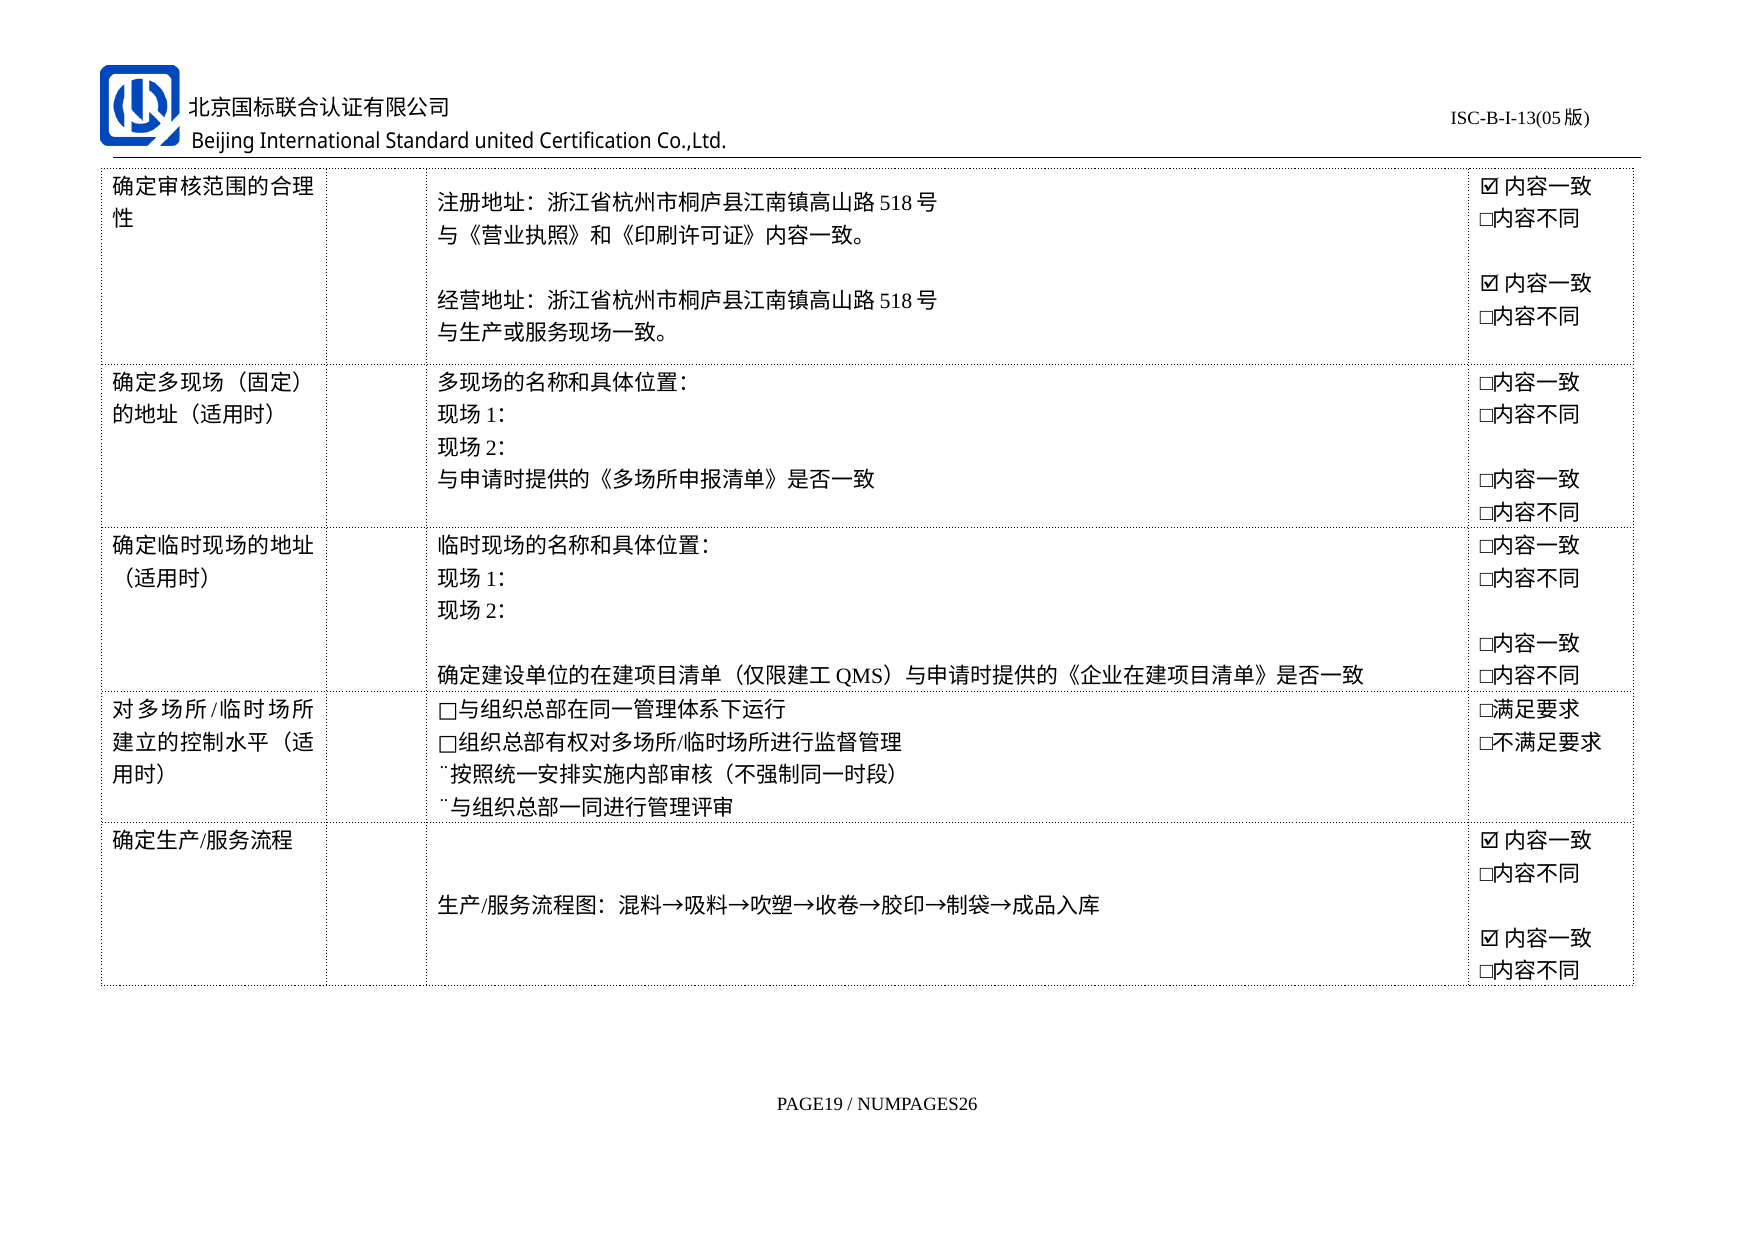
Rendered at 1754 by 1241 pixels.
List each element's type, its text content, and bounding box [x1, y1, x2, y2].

table_cell [326, 364, 426, 527]
table_cell 确定审核范围的合理性 [101, 168, 326, 363]
table_cell [326, 822, 426, 985]
table_cell [326, 691, 426, 822]
table_cell 生产/服务流程图：混料→吸料→吹塑→收卷→胶印→制袋→成品入库 [426, 822, 1468, 985]
table_cell [326, 527, 426, 691]
table_cell 临时现场的名称和具体位置： 现场1： 现场2： 确定建设单位的在建项目清单（仅限建工QMS）与申请时提供的《企业在建项目清单》是否一致 [426, 527, 1468, 691]
table_cell 确定多现场（固定）的地址（适用时） [101, 364, 326, 527]
table_cell 内容一致 □内容不同 内容一致 □内容不同 [1468, 822, 1633, 985]
table_cell 确定生产/服务流程 [101, 822, 326, 985]
table_cell □满足要求 □不满足要求 [1468, 691, 1633, 822]
table_cell 确定临时现场的地址（适用时） [101, 527, 326, 691]
table_cell □内容一致 □内容不同 □内容一致 □内容不同 [1468, 527, 1633, 691]
table_cell 多现场的名称和具体位置： 现场1： 现场2： 与申请时提供的《多场所申报清单》是否一致 [426, 364, 1468, 527]
table_cell 对多场所/临时场所建立的控制水平（适用时） [101, 691, 326, 822]
table_cell □内容一致 □内容不同 □内容一致 □内容不同 [1468, 364, 1633, 527]
table_cell [326, 168, 426, 363]
table_cell □与组织总部在同一管理体系下运行 □组织总部有权对多场所/临时场所进行监督管理 ¨按照统一安排实施内部审核（不强制同一时段） ¨与组织总部一同进行管理评审 [426, 691, 1468, 822]
picture [100, 65, 180, 146]
table_cell 注册地址：浙江省杭州市桐庐县江南镇高山路518号 与《营业执照》和《印刷许可证》内容一致。 经营地址：浙江省杭州市桐庐县江南镇高山路518号 与生产或服务现场一致。 [426, 168, 1468, 363]
table_cell 内容一致 □内容不同 内容一致 □内容不同 [1468, 168, 1633, 363]
